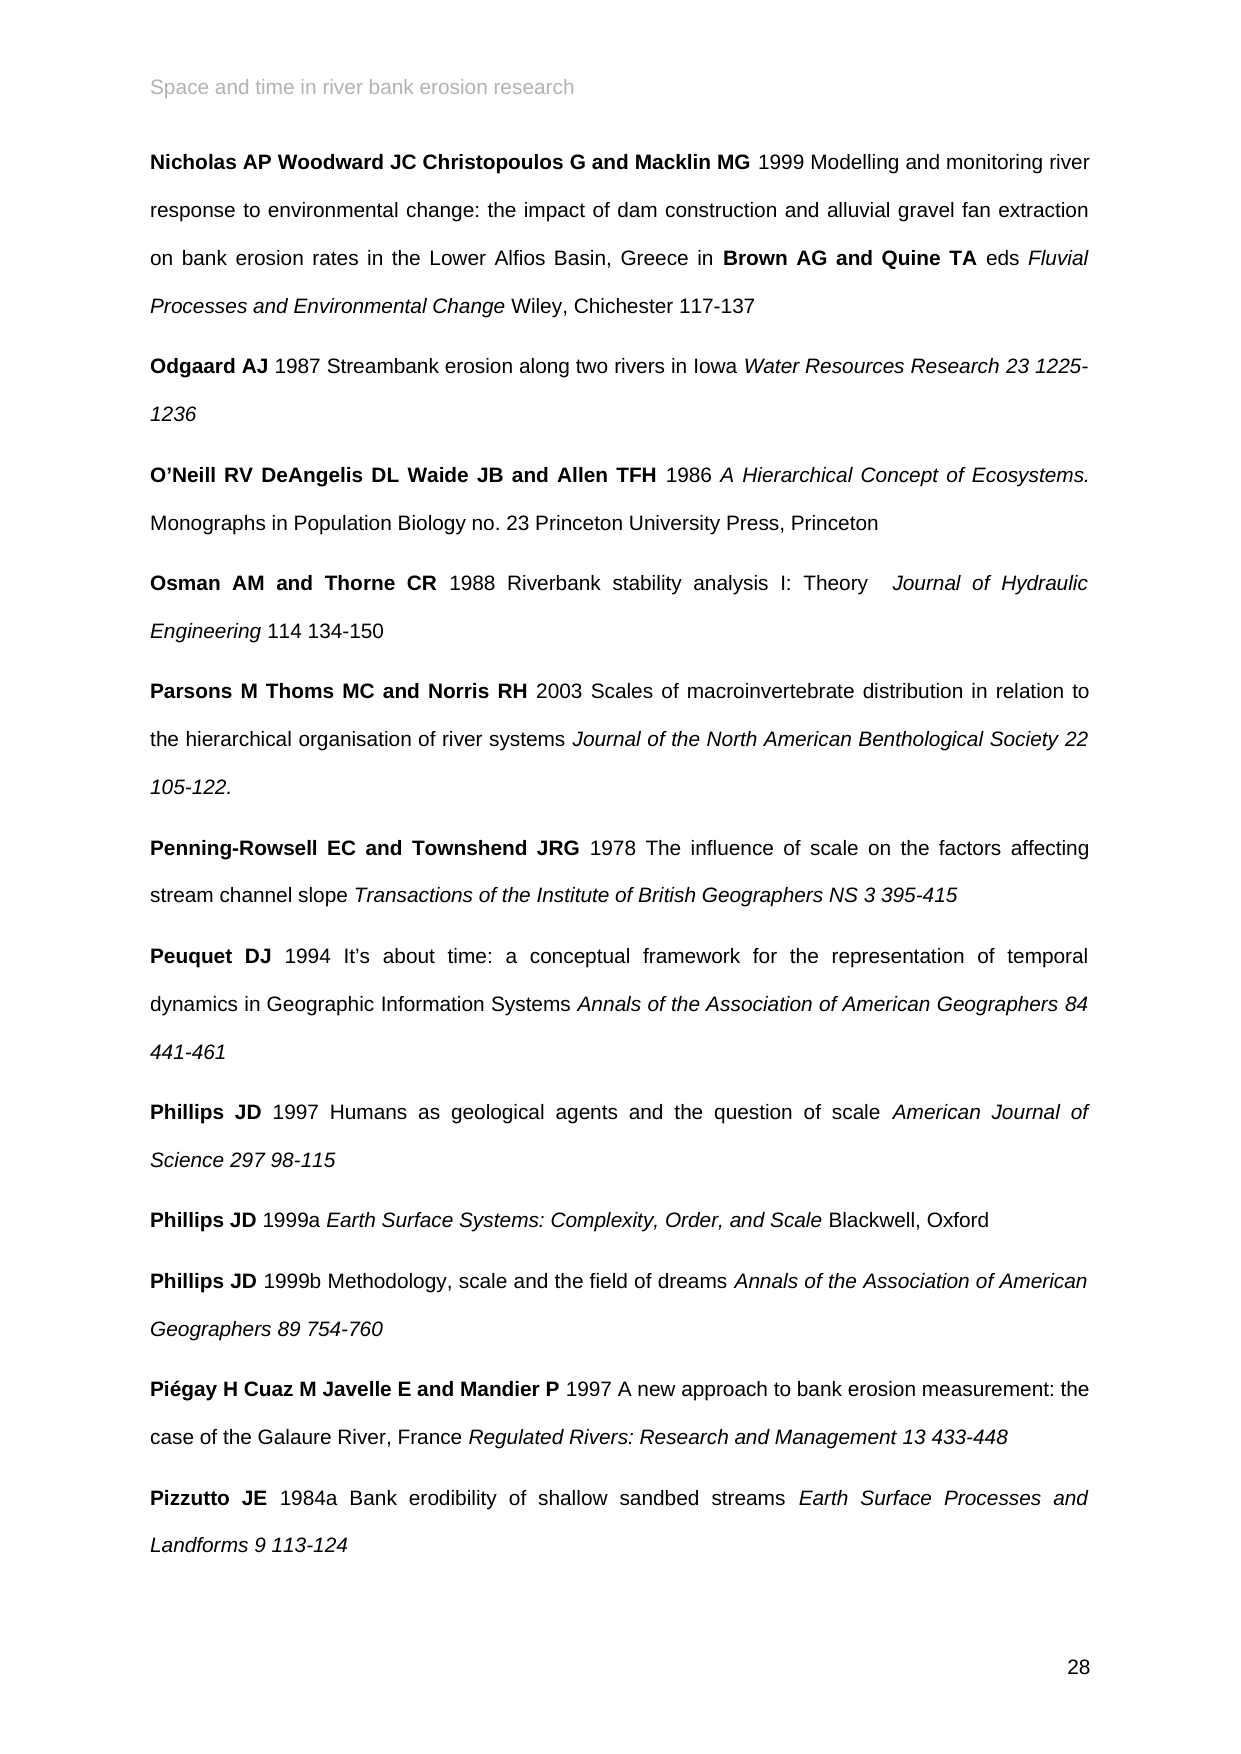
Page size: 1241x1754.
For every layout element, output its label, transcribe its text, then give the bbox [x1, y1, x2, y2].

text Nicholas AP Woodward JC Christopoulos G and Macklin MG 1999 Modelling and monitoring river response to environmental change: the impact of dam construction and alluvial gravel fan extraction on bank erosion rates in the Lower Alfios Basin, Greece in Brown AG and Quine TA eds Fluvial Processes and Environmental Change Wiley, Chichester 117-137 [150, 150, 1090, 318]
text Phillips JD 1997 Humans as geological agents and the question of scale American Journal of Science 297 98-115 [150, 1100, 1090, 1172]
text Odgaard AJ 1987 Streambank erosion along two rivers in Iowa Water Resources Research 23 1225-1236 [150, 354, 1090, 426]
text Parsons M Thoms MC and Norris RH 2003 Scales of macroinvertebrate distribution in relation to the hierarchical organisation of river systems Journal of the North American Benthological Society 22 105-122. [150, 679, 1090, 799]
text Phillips JD 1999a Earth Surface Systems: Complexity, Order, and Scale Blackwell, Oxford [150, 1208, 1090, 1232]
text Penning-Rowsell EC and Townshend JRG 1978 The influence of scale on the factors affecting stream channel slope Transactions of the Institute of British Geographers NS 3 395-415 [150, 835, 1090, 907]
text Pizzutto JE 1984a Bank erodibility of shallow sandbed streams Earth Surface Processes and Landforms 9 113-124 [150, 1485, 1090, 1557]
text Phillips JD 1999b Methodology, scale and the field of dreams Annals of the Association of American Geographers 89 754-760 [150, 1269, 1090, 1341]
text Piégay H Cuaz M Javelle E and Mandier P 1997 A new approach to bank erosion measurement: the case of the Galaure River, France Regulated Rivers: Research and Management 13 433-448 [150, 1377, 1090, 1449]
text Peuquet DJ 1994 It’s about time: a conceptual framework for the representation of temporal dynamics in Geographic Information Systems Annals of the Association of American Geographers 84 441-461 [150, 944, 1090, 1063]
text Osman AM and Thorne CR 1988 Riverbank stability analysis I: Theory Journal of Hydraulic Engineering 114 134-150 [150, 571, 1090, 643]
text O’Neill RV DeAngelis DL Waide JB and Allen TFH 1986 A Hierarchical Concept of Ecosystems. Monographs in Population Biology no. 23 Princeton University Press, Princeton [150, 462, 1090, 534]
